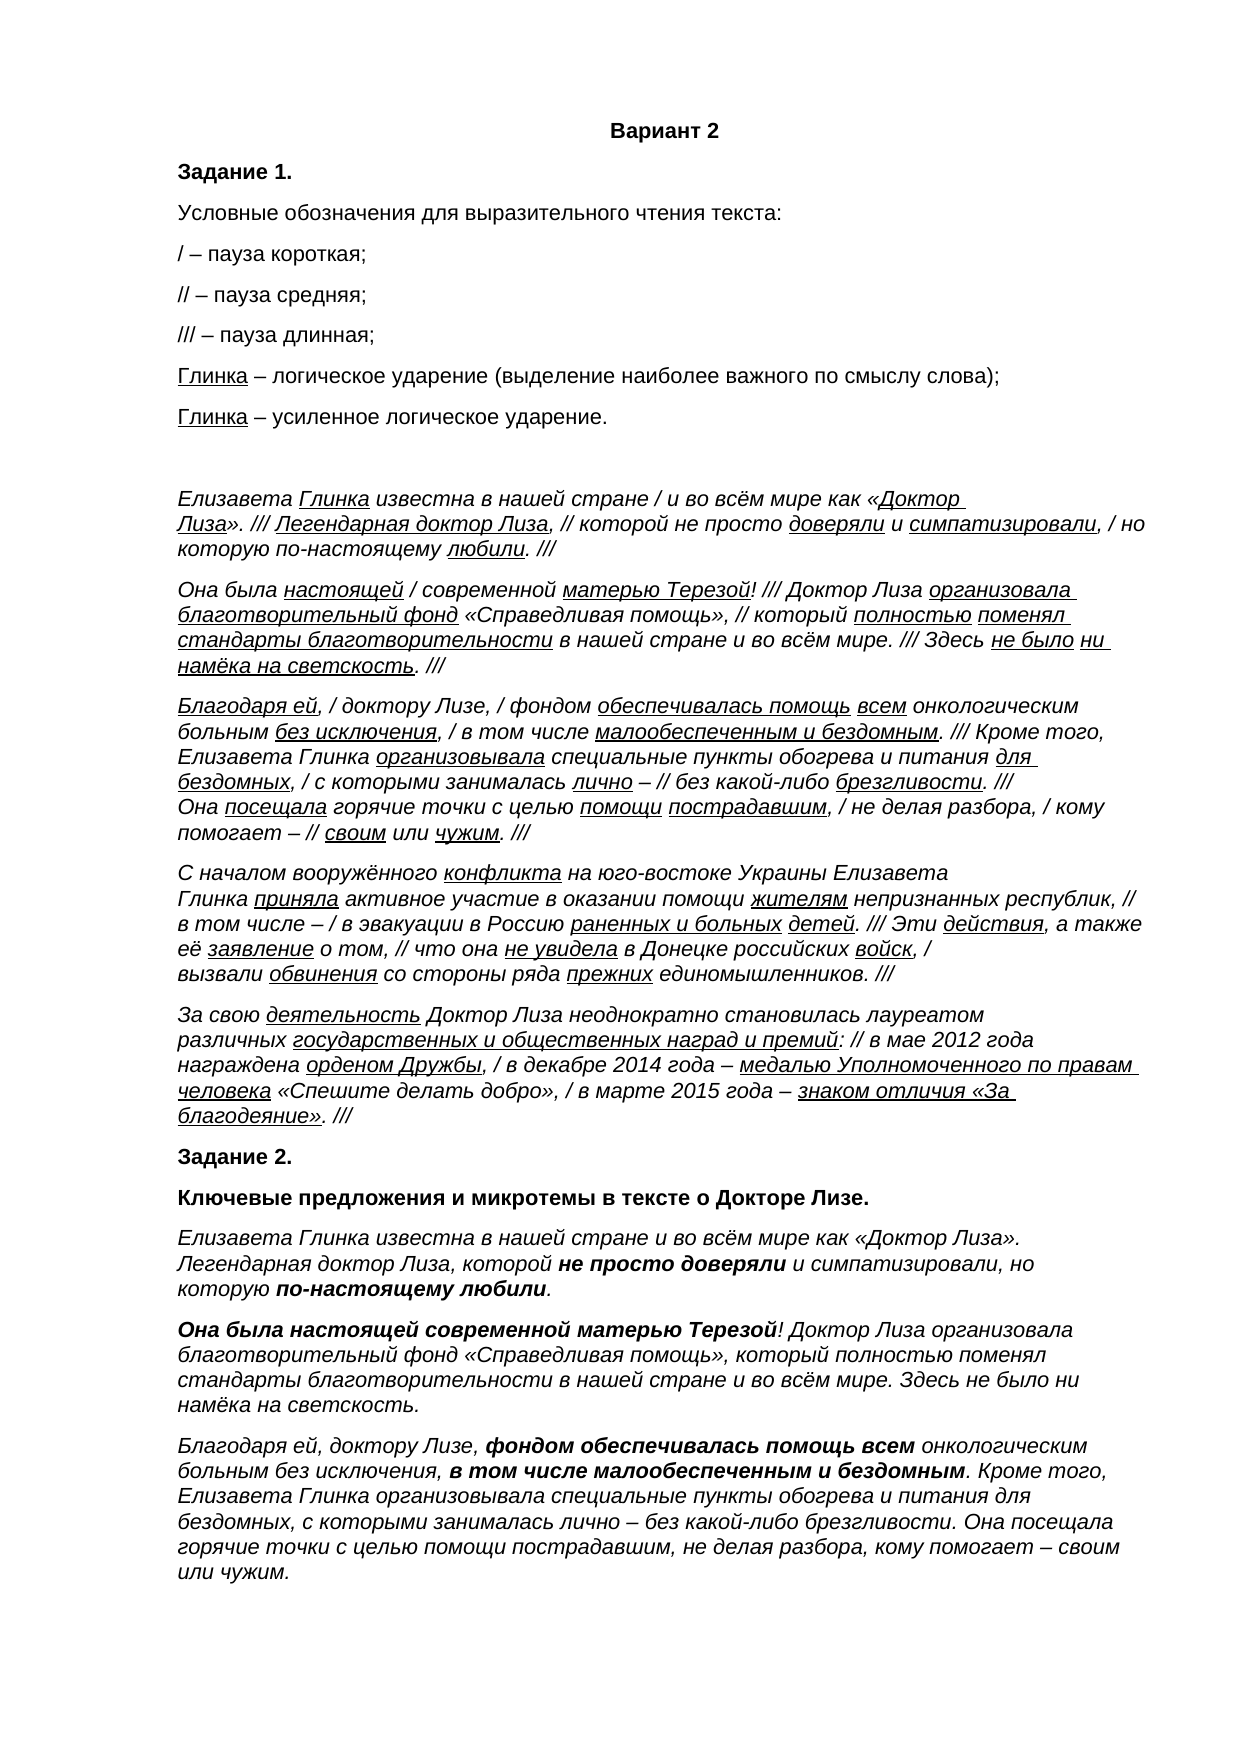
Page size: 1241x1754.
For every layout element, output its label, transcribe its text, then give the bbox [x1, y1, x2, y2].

text Глинка – усиленное логическое ударение. [177, 404, 1152, 429]
text // – пауза средняя; [177, 281, 1152, 307]
text Глинка – логическое ударение (выделение наиболее важного по смыслу слова); [177, 363, 1152, 388]
text Благодаря ей, доктору Лизе, фондом обеспечивалась помощь всем онкологическим больным без исключения, в том числе малообеспеченным и бездомным. Кроме того, Елизавета Глинка организовывала специальные пункты обогрева и питания для бездомных, с которыми занималась лично – без какой-либо брезгливости. Она посещала горячие точки с целью помощи пострадавшим, не делая разбора, кому помогает – своим или чужим. [177, 1433, 1152, 1584]
text Она была настоящей современной матерью Терезой! Доктор Лиза организовала благотворительный фонд «Справедливая помощь», который полностью поменял стандарты благотворительности в нашей стране и во всём мире. Здесь не было ни намёка на светскость. [177, 1316, 1152, 1417]
text Задание 1. [177, 159, 1152, 184]
text Она была настоящей / современной матерью Терезой! /// Доктор Лиза организовала благотворительный фонд «Справедливая помощь», // который полностью поменял стандарты благотворительности в нашей стране и во всём мире. /// Здесь не было ни намёка на светскость. /// [177, 577, 1152, 678]
text Задание 2. [177, 1143, 1152, 1169]
text Ключевые предложения и микротемы в тексте о Докторе Лизе. [177, 1184, 1152, 1209]
text Елизавета Глинка известна в нашей стране / и во всём мире как «Доктор Лиза». /// Легендарная доктор Лиза, // которой не просто доверяли и симпатизировали, / но которую по-настоящему любили. /// [177, 486, 1152, 561]
text Благодаря ей, / доктору Лизе, / фондом обеспечивалась помощь всем онкологическим больным без исключения, / в том числе малообеспеченным и бездомным. /// Кроме того, Елизавета Глинка организовывала специальные пункты обогрева и питания для бездомных, / с которыми занималась лично – // без какой-либо брезгливости. /// Она посещала горячие точки с целью помощи пострадавшим, / не делая разбора, / кому помогает – // своим или чужим. /// [177, 693, 1152, 844]
text За свою деятельность Доктор Лиза неоднократно становилась лауреатом различных государственных и общественных наград и премий: // в мае 2012 года награждена орденом Дружбы, / в декабре 2014 года – медалью Уполномоченного по правам человека «Спешите делать добро», / в марте 2015 года – знаком отличия «За благодеяние». /// [177, 1002, 1152, 1128]
text Условные обозначения для выразительного чтения текста: [177, 200, 1152, 225]
text Вариант 2 [177, 118, 1152, 143]
text Елизавета Глинка известна в нашей стране и во всём мире как «Доктор Лиза». Легендарная доктор Лиза, которой не просто доверяли и симпатизировали, но которую по-настоящему любили. [177, 1225, 1152, 1301]
text С началом вооружённого конфликта на юго-востоке Украины Елизавета Глинка приняла активное участие в оказании помощи жителям непризнанных республик, // в том числе – / в эвакуации в Россию раненных и больных детей. /// Эти действия, а также её заявление о том, // что она не увидела в Донецке российских войск, / вызвали обвинения со стороны ряда прежних единомышленников. /// [177, 860, 1152, 986]
text / – пауза короткая; [177, 241, 1152, 266]
text /// – пауза длинная; [177, 322, 1152, 347]
